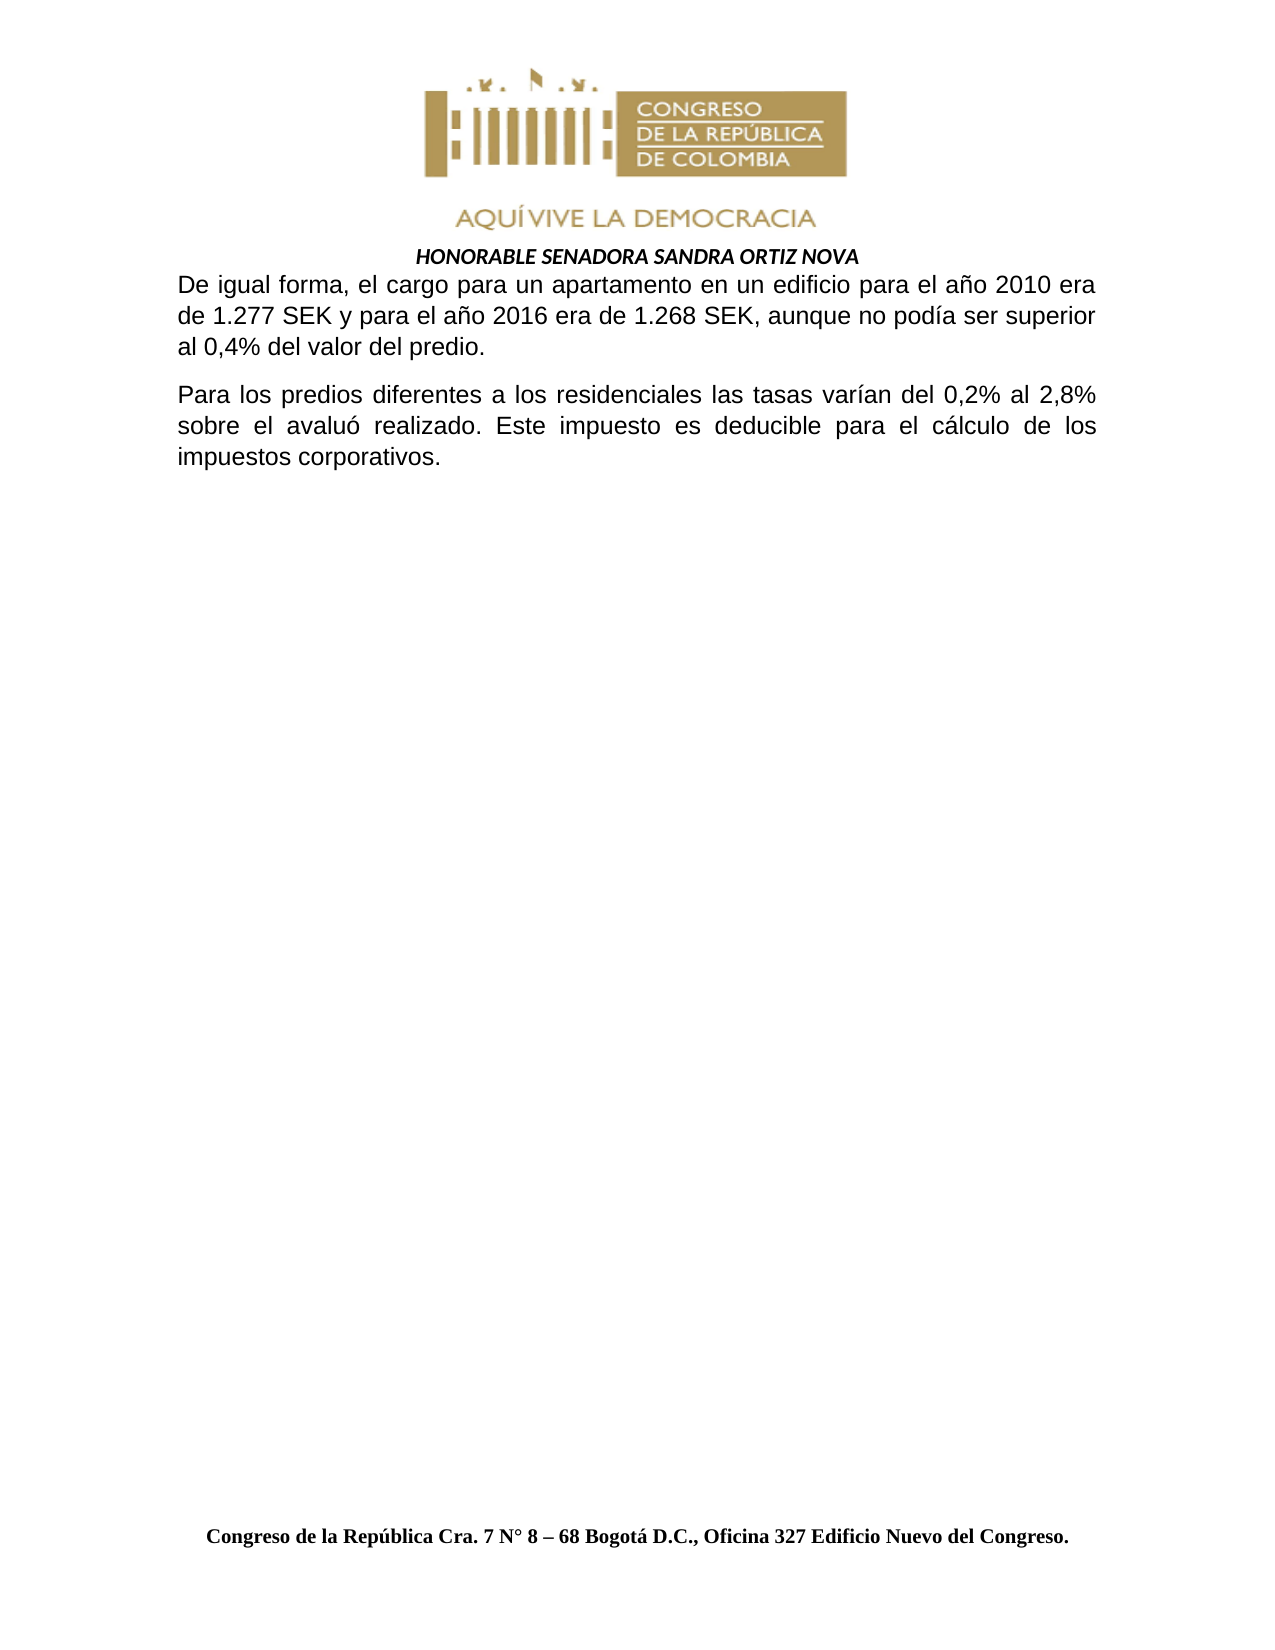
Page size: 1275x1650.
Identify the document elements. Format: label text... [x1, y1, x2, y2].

picture [418, 50, 857, 248]
text De igual forma, el cargo para un apartamento en un edificio para el año 2010 era de 1.277 SEK y para el año 2016 era de 1.268 SEK, aunque no podía ser superior al 0,4% del valor del predio. [177, 270, 1098, 361]
text Para los predios diferentes a los residenciales las tasas varían del 0,2% al 2,8% sobre el avaluó realizado. Este impuesto es deducible para el cálculo de los impuestos corporativos. [177, 380, 1098, 471]
